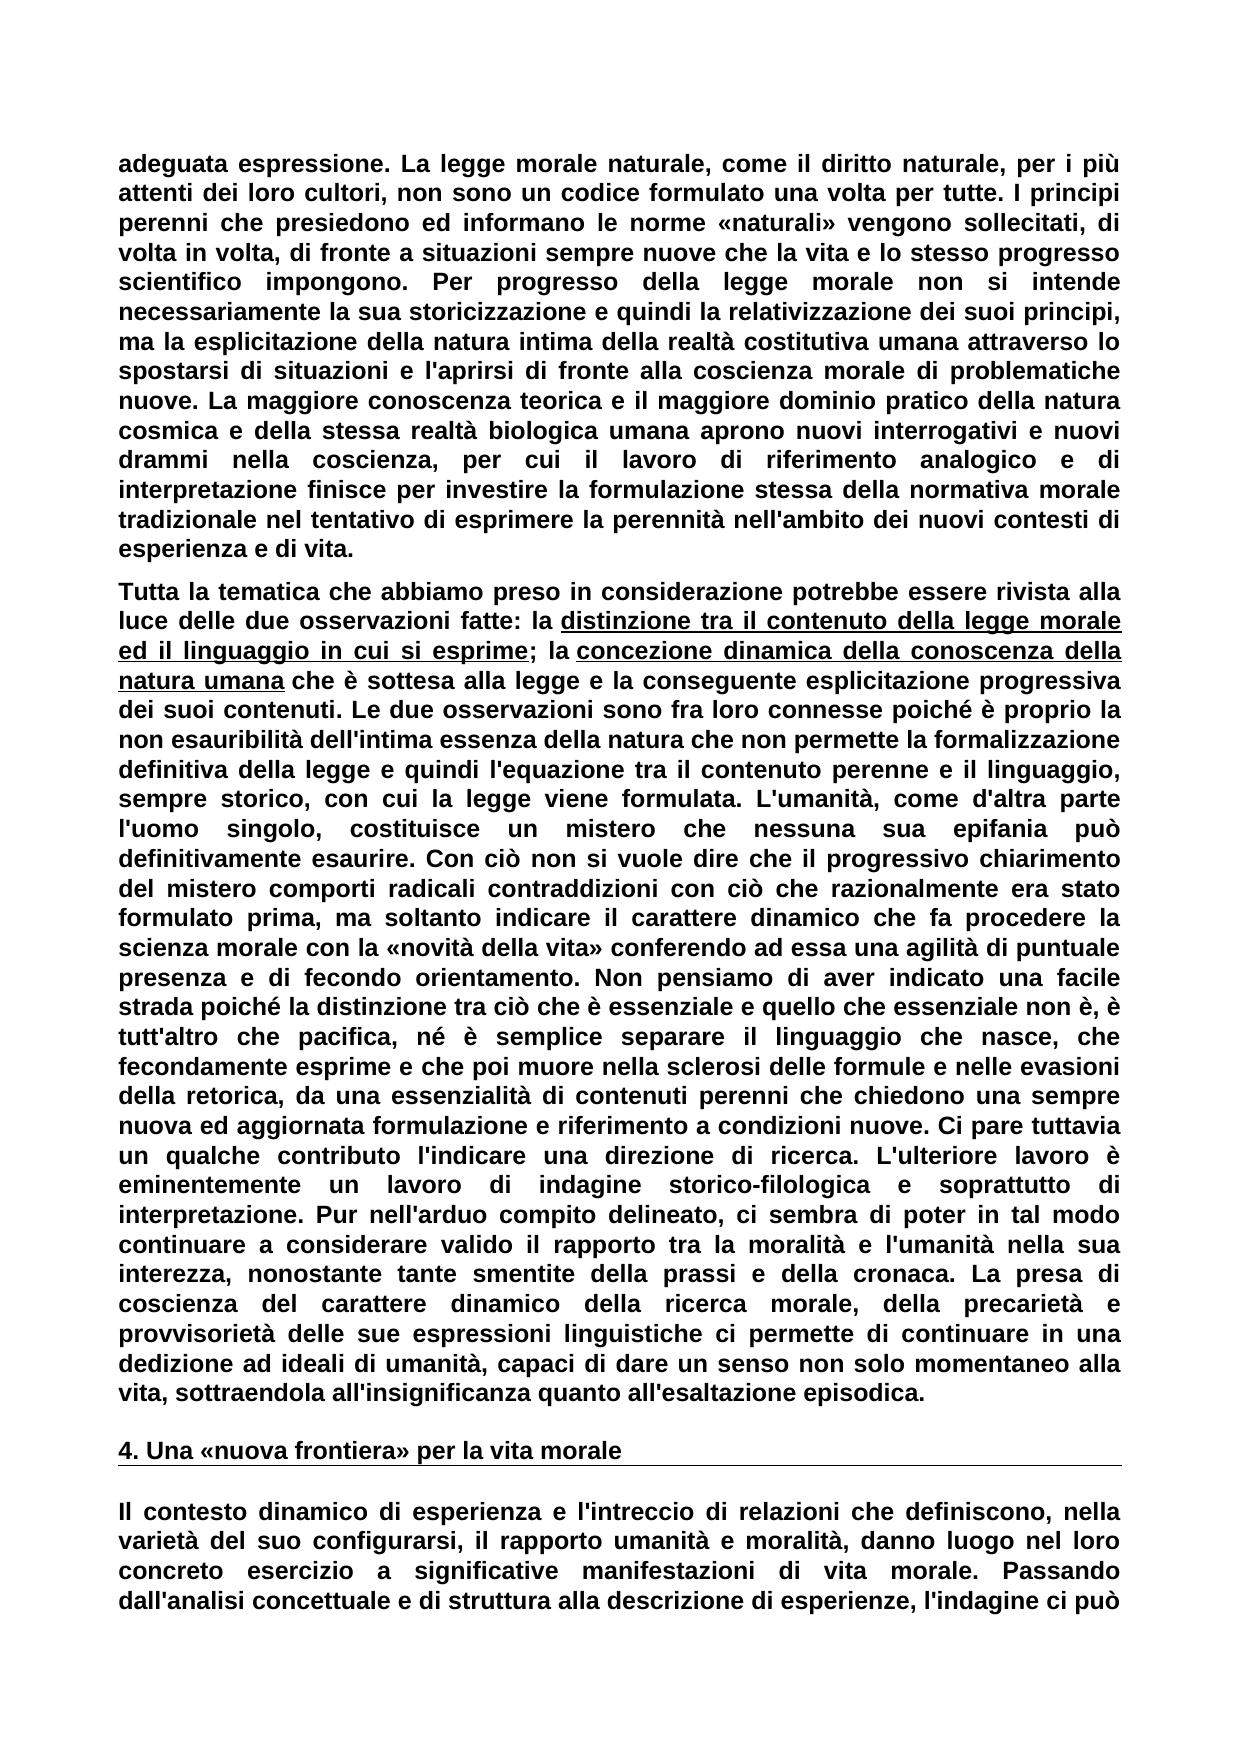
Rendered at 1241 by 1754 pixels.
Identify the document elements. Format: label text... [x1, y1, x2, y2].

text 4. Una «nuova frontiera» per la vita morale [118, 1436, 1122, 1465]
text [118, 148, 1122, 563]
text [118, 1496, 1122, 1614]
text Tutta la tematica che abbiamo preso in considerazione potrebbe essere rivista alla luce delle due osservazioni fatte: la distinzione tra il contenuto della legge morale ed il linguaggio in cui si esprime; la concezione dinamica della conoscenza della natura umana che è sottesa alla legge e la conseguente esplicitazione progressiva dei suoi contenuti. Le due osservazioni sono fra loro connesse poiché è proprio la non esauribilità dell'intima essenza della natura che non permette la formalizzazione definitiva della legge e quindi l'equazione tra il contenuto perenne e il linguaggio, sempre storico, con cui la legge viene formulata. L'umanità, come d'altra parte l'uomo singolo, costituisce un mistero che nessuna sua epifania può definitivamente esaurire. Con ciò non si vuole dire che il progressivo chiarimento del mistero comporti radicali contraddizioni con ciò che razionalmente era stato formulato prima, ma soltanto indicare il carattere dinamico che fa procedere la scienza morale con la «novità della vita» conferendo ad essa una agilità di puntuale presenza e di fecondo orientamento. Non pensiamo di aver indicato una facile strada poiché la distinzione tra ciò che è essenziale e quello che essenziale non è, è tutt'altro che pacifica, né è semplice separare il linguaggio che nasce, che fecondamente esprime e che poi muore nella sclerosi delle formule e nelle evasioni della retorica, da una essenzialità di contenuti perenni che chiedono una sempre nuova ed aggiornata formulazione e riferimento a condizioni nuove. Ci pare tuttavia un qualche contributo l'indicare una direzione di ricerca. L'ulteriore lavoro è eminentemente un lavoro di indagine storico-filologica e soprattutto di interpretazione. Pur nell'arduo compito delineato, ci sembra di poter in tal modo continuare a considerare valido il rapporto tra la moralità e l'umanità nella sua interezza, nonostante tante smentite della prassi e della cronaca. La presa di coscienza del carattere dinamico della ricerca morale, della precarietà e provvisorietà delle sue espressioni linguistiche ci permette di continuare in una dedizione ad ideali di umanità, capaci di dare un senso non solo momentaneo alla vita, sottraendola all'insignificanza quanto all'esaltazione episodica. [118, 576, 1122, 1407]
